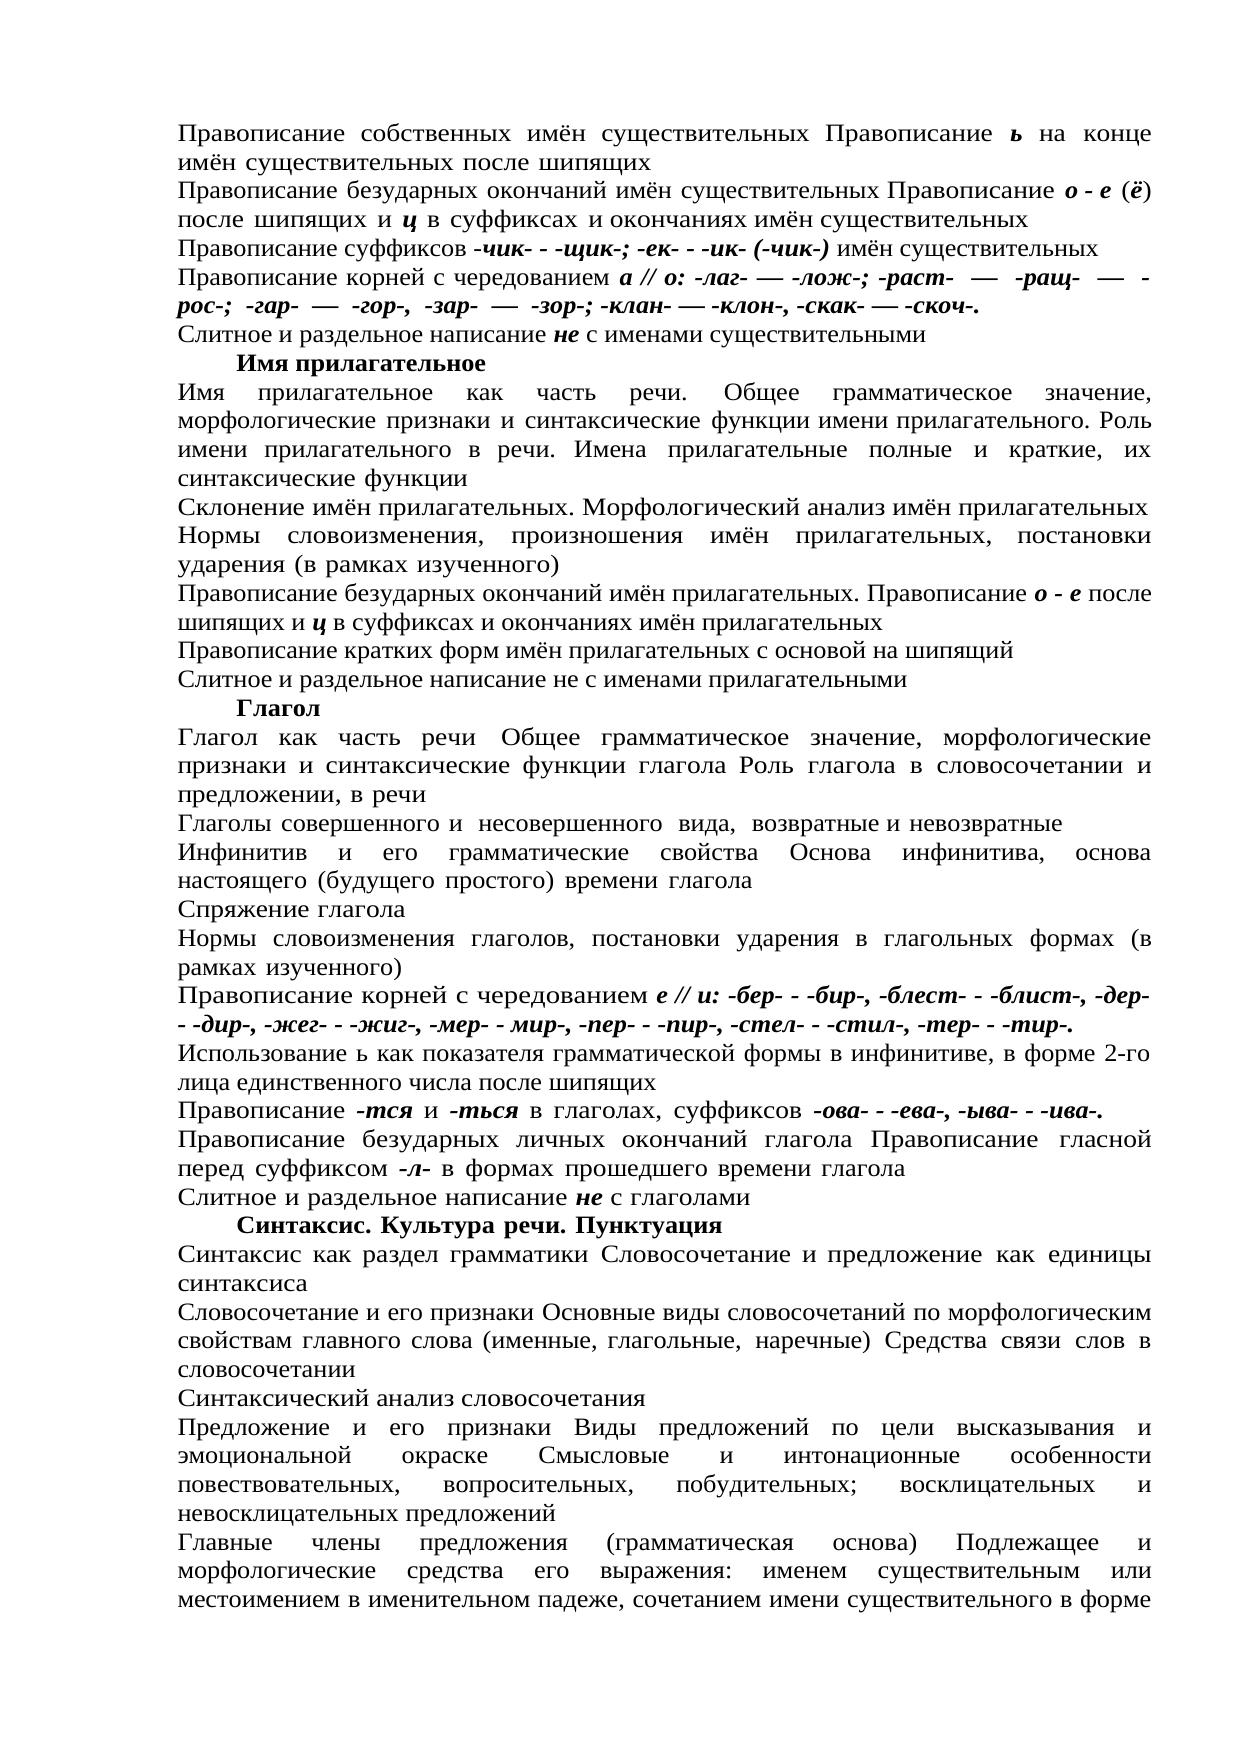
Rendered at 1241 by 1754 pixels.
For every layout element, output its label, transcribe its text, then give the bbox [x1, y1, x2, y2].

text Синтаксический анализ словосочетания [177, 1383, 1152, 1412]
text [177, 1527, 1152, 1613]
text Склонение имён прилагательных. Морфологический анализ имён прилагательных [177, 492, 1152, 521]
text Имя прилагательное как часть речи. Общее грамматическое значение, морфологические признаки и синтаксические функции имени прилагательного. Роль имени прилагательного в речи. Имена прилагательные полные и краткие, их синтаксические функции [177, 377, 1152, 492]
text Словосочетание и его признаки Основные виды словосочетаний по морфологическим свойствам главного слова (именные, глагольные, наречные) Средства связи слов в словосочетании [177, 1297, 1152, 1383]
text Правописание суффиксов -чик- - -щик-; -ек- - -ик- (-чик-) имён существительных [177, 233, 1152, 262]
text Слитное и раздельное написание не с глаголами [177, 1182, 1152, 1211]
text Слитное и раздельное написание не с именами существительными [177, 319, 1152, 348]
text Правописание корней с чередованием е // и: -бер- - -бир-, -блест- - -блист-, -дер- - -дир-, -жег- - -жиг-, -мер- - мир-, -пер- - -пир-, -стел- - -стил-, -тер- - -тир-. [177, 981, 1152, 1038]
text Правописание кратких форм имён прилагательных с основой на шипящий [177, 636, 1152, 664]
text Нормы словоизменения глаголов, постановки ударения в глагольных формах (в рамках изученного) [177, 923, 1152, 981]
text Глаголы совершенного и несовершенного вида, возвратные и невозвратные [177, 808, 1152, 837]
text Спряжение глагола [177, 894, 1152, 923]
text Синтаксис. Культура речи. Пунктуация [177, 1211, 1152, 1239]
text Синтаксис как раздел грамматики Словосочетание и предложение как единицы синтаксиса [177, 1239, 1152, 1297]
text Слитное и раздельное написание не с именами прилагательными [177, 664, 1152, 693]
text Имя прилагательное [177, 348, 1152, 377]
text Правописание безударных окончаний имён прилагательных. Правописание о - е после шипящих и ц в суффиксах и окончаниях имён прилагательных [177, 578, 1152, 636]
text Правописание безударных личных окончаний глагола Правописание гласной перед суффиксом -л- в формах прошедшего времени глагола [177, 1124, 1152, 1182]
text Глагол как часть речи Общее грамматическое значение, морфологические признаки и синтаксические функции глагола Роль глагола в словосочетании и предложении, в речи [177, 722, 1152, 808]
text Предложение и его признаки Виды предложений по цели высказывания и эмоциональной окраске Смысловые и интонационные особенности повествовательных, вопросительных, побудительных; восклицательных и невосклицательных предложений [177, 1412, 1152, 1527]
text Использование ь как показателя грамматической формы в инфинитиве, в форме 2-го лица единственного числа после шипящих [177, 1038, 1152, 1096]
text Правописание безударных окончаний имён существительных Правописание о - е (ё) после шипящих и ц в суффиксах и окончаниях имён существительных [177, 176, 1152, 233]
text Правописание -тся и -ться в глаголах, суффиксов -ова- - -ева-, -ыва- - -ива-. [177, 1096, 1152, 1124]
text Правописание корней с чередованием а // о: -лаг- — -лож-; -раст- — -ращ- — -рос-; -гар- — -гор-, -зар- — -зор-; -клан- — -клон-, -скак- — -скоч-. [177, 262, 1152, 319]
text Правописание собственных имён существительных Правописание ь на конце имён существительных после шипящих [177, 118, 1152, 176]
text Нормы словоизменения, произношения имён прилагательных, постановки ударения (в рамках изученного) [177, 521, 1152, 578]
text Инфинитив и его грамматические свойства Основа инфинитива, основа настоящего (будущего простого) времени глагола [177, 837, 1152, 894]
text Глагол [177, 693, 1152, 722]
